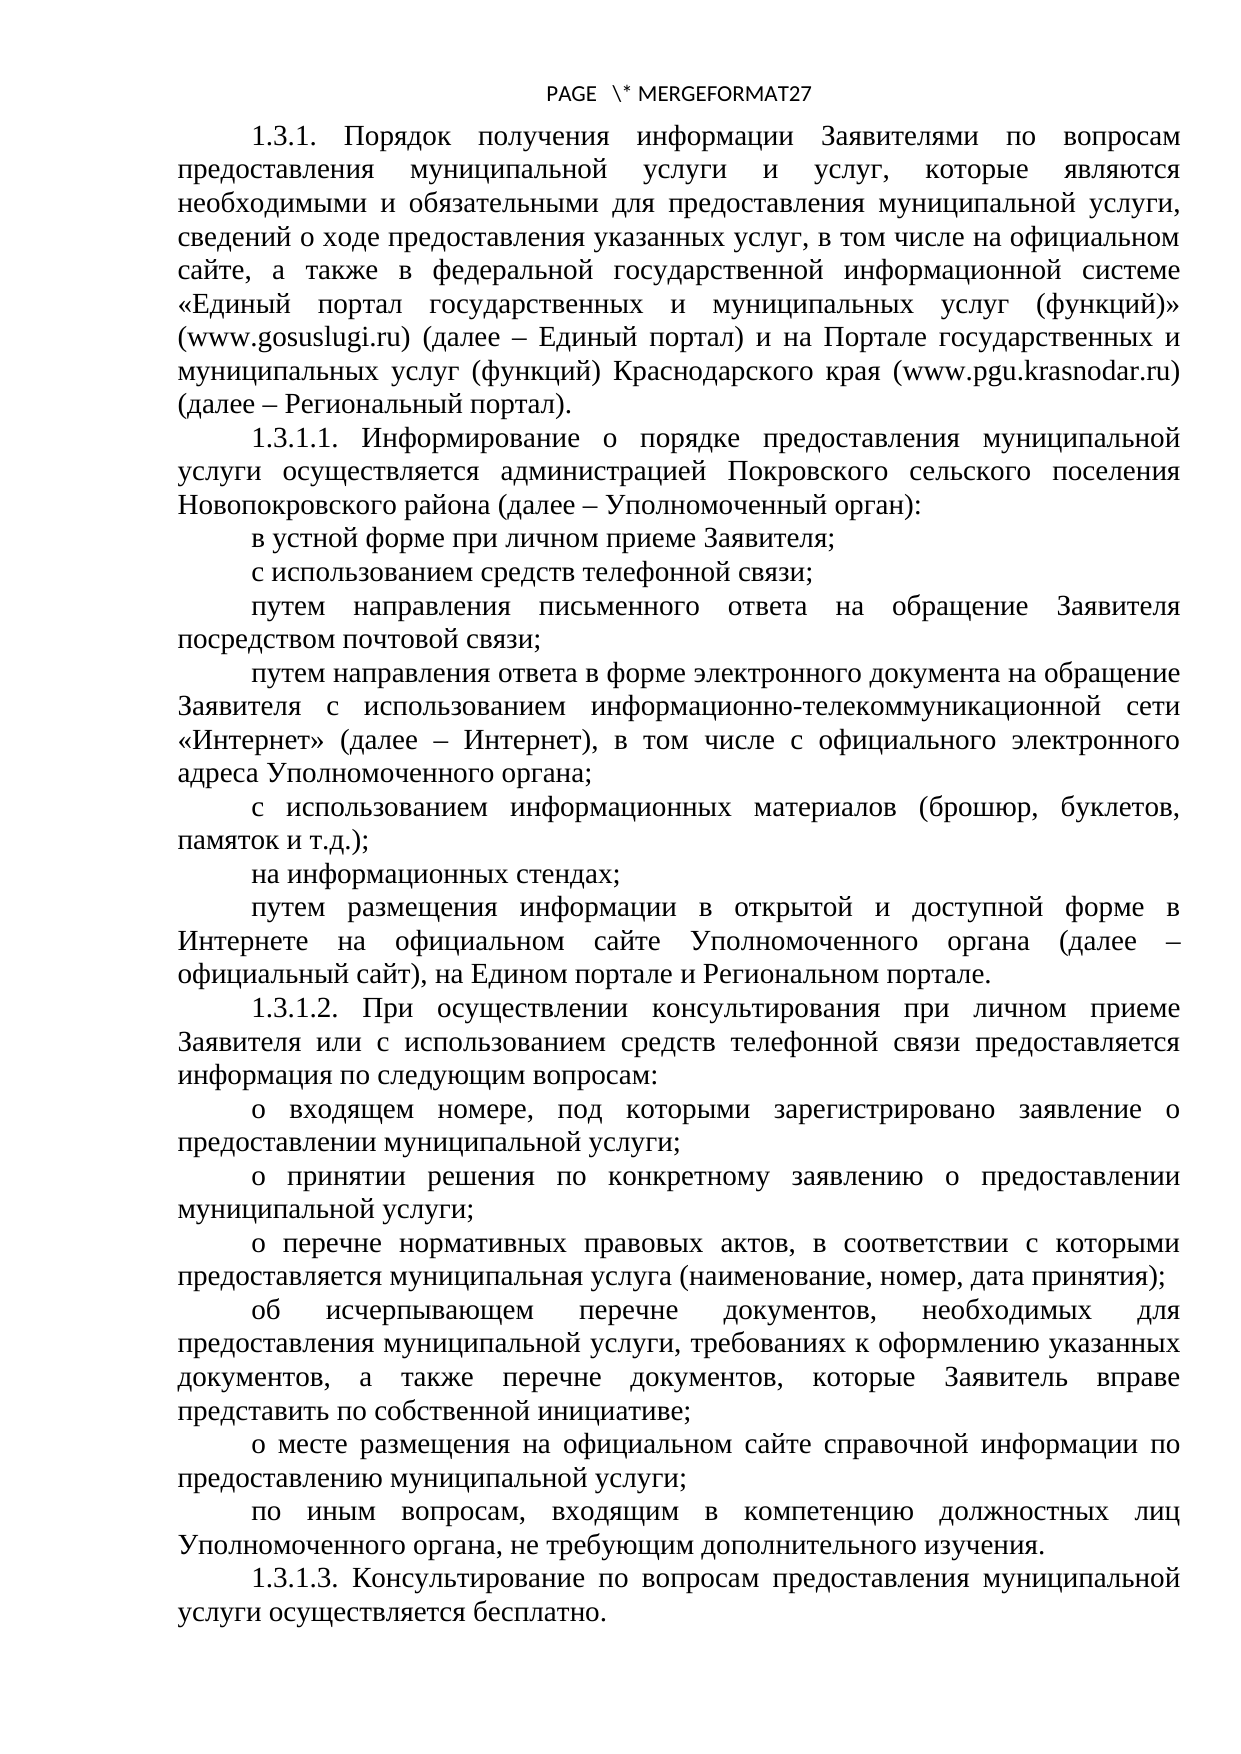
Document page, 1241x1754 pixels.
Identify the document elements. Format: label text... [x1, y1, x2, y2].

text в устной форме при личном приеме Заявителя; [177, 521, 1181, 554]
text 1.3.1. Порядок получения информации Заявителями по вопросам предоставления муниципальной услуги и услуг, которые являются необходимыми и обязательными для предоставления муниципальной услуги, сведений о ходе предоставления указанных услуг, в том числе на официальном сайте, а также в федеральной государственной информационной системе «Единый портал государственных и муниципальных услуг (функций)» (www.gosuslugi.ru) (далее – Единый портал) и на Портале государственных и муниципальных услуг (функций) Краснодарского края (www.pgu.krasnodar.ru) (далее – Региональный портал). [177, 118, 1181, 420]
text 1.3.1.1. Информирование о порядке предоставления муниципальной услуги осуществляется администрацией Покровского сельского поселения Новопокровского района (далее – Уполномоченный орган): [177, 420, 1181, 521]
text путем направления письменного ответа на обращение Заявителя посредством почтовой связи; [177, 588, 1181, 655]
text на информационных стендах; [177, 856, 1181, 889]
text путем размещения информации в открытой и доступной форме в Интернете на официальном сайте Уполномоченного органа (далее – официальный сайт), на Едином портале и Региональном портале. [177, 889, 1181, 990]
text 1.3.1.3. Консультирование по вопросам предоставления муниципальной услуги осуществляется бесплатно. [177, 1560, 1181, 1627]
text о принятии решения по конкретному заявлению о предоставлении муниципальной услуги; [177, 1158, 1181, 1225]
text с использованием информационных материалов (брошюр, буклетов, памяток и т.д.); [177, 789, 1181, 856]
text путем направления ответа в форме электронного документа на обращение Заявителя с использованием информационно-телекоммуникационной сети «Интернет» (далее – Интернет), в том числе с официального электронного адреса Уполномоченного органа; [177, 655, 1181, 789]
text об исчерпывающем перечне документов, необходимых для предоставления муниципальной услуги, требованиях к оформлению указанных документов, а также перечне документов, которые Заявитель вправе представить по собственной инициативе; [177, 1292, 1181, 1426]
text о перечне нормативных правовых актов, в соответствии с которыми предоставляется муниципальная услуга (наименование, номер, дата принятия); [177, 1225, 1181, 1292]
text с использованием средств телефонной связи; [177, 554, 1181, 588]
text о входящем номере, под которыми зарегистрировано заявление о предоставлении муниципальной услуги; [177, 1091, 1181, 1158]
text о месте размещения на официальном сайте справочной информации по предоставлению муниципальной услуги; [177, 1426, 1181, 1493]
text по иным вопросам, входящим в компетенцию должностных лиц Уполномоченного органа, не требующим дополнительного изучения. [177, 1493, 1181, 1560]
text 1.3.1.2. При осуществлении консультирования при личном приеме Заявителя или с использованием средств телефонной связи предоставляется информация по следующим вопросам: [177, 990, 1181, 1091]
